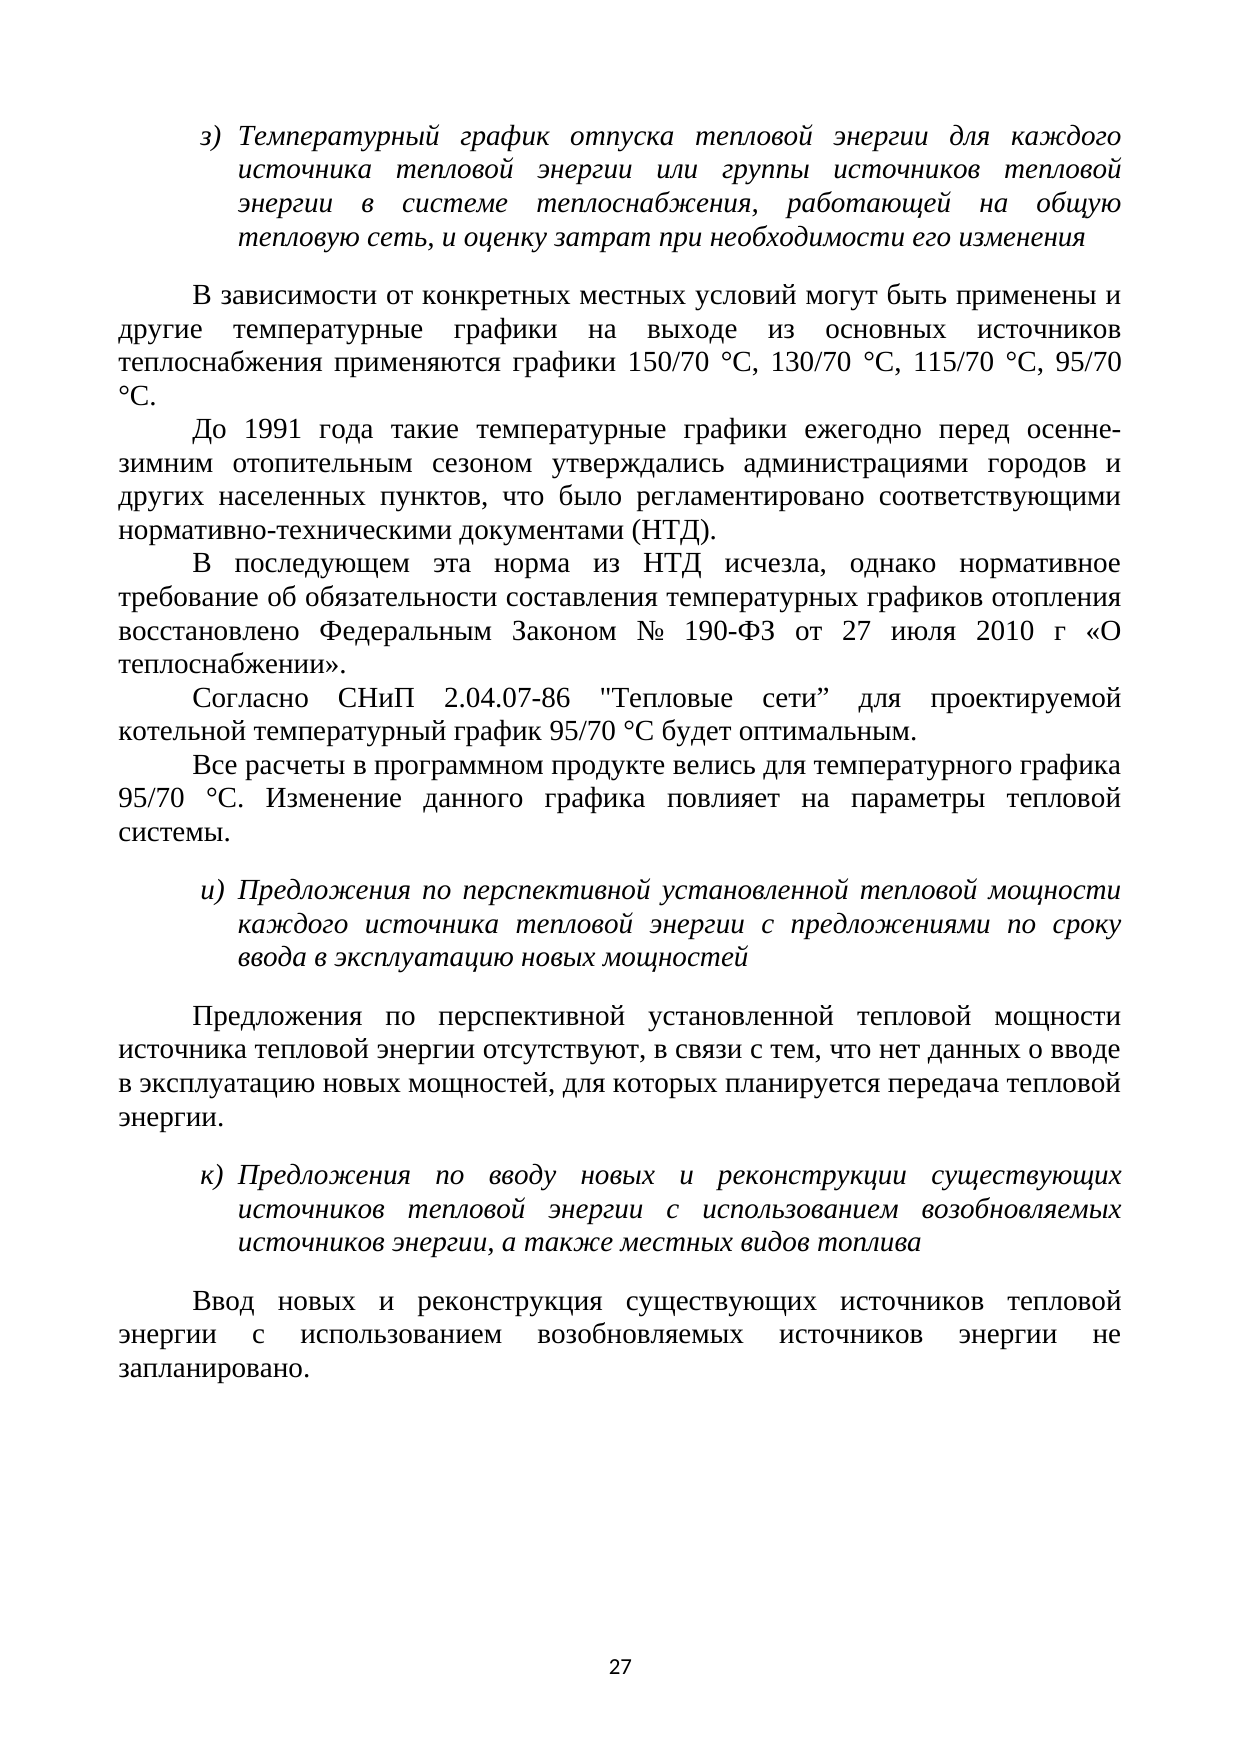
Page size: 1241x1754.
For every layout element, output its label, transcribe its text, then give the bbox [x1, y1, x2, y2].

text В последующем эта норма из НТД исчезла, однако нормативное требование об обязательности составления температурных графиков отопления восстановлено Федеральным Законом № 190-ФЗ от 27 июля 2010 г «О теплоснабжении». [118, 546, 1122, 680]
list Предложения по перспективной установленной тепловой мощности каждого источника тепловой энергии с предложениями по сроку ввода в эксплуатацию новых мощностей [200, 872, 1122, 973]
text Согласно СНиП 2.04.07-86 "Тепловые сети” для проектируемой котельной температурный график 95/70 °С будет оптимальным. [118, 680, 1122, 747]
list Температурный график отпуска тепловой энергии для каждого источника тепловой энергии или группы источников тепловой энергии в системе теплоснабжения, работающей на общую тепловую сеть, и оценку затрат при необходимости его изменения [200, 118, 1122, 252]
text Ввод новых и реконструкция существующих источников тепловой энергии с использованием возобновляемых источников энергии не запланировано. [118, 1283, 1122, 1383]
text До 1991 года такие температурные графики ежегодно перед осенне-зимним отопительным сезоном утверждались администрациями городов и других населенных пунктов, что было регламентировано соответствующими нормативно-техническими документами (НТД). [118, 411, 1122, 546]
text Все расчеты в программном продукте велись для температурного графика 95/70 °С. Изменение данного графика повлияет на параметры тепловой системы. [118, 747, 1122, 847]
list Предложения по вводу новых и реконструкции существующих источников тепловой энергии с использованием возобновляемых источников энергии, а также местных видов топлива [200, 1157, 1122, 1258]
text Предложения по перспективной установленной тепловой мощности источника тепловой энергии отсутствуют, в связи с тем, что нет данных о вводе в эксплуатацию новых мощностей, для которых планируется передача тепловой энергии. [118, 998, 1122, 1132]
text В зависимости от конкретных местных условий могут быть применены и другие температурные графики на выходе из основных источников теплоснабжения применяются графики 150/70 °С, 130/70 °С, 115/70 °С, 95/70 °С. [118, 277, 1122, 411]
